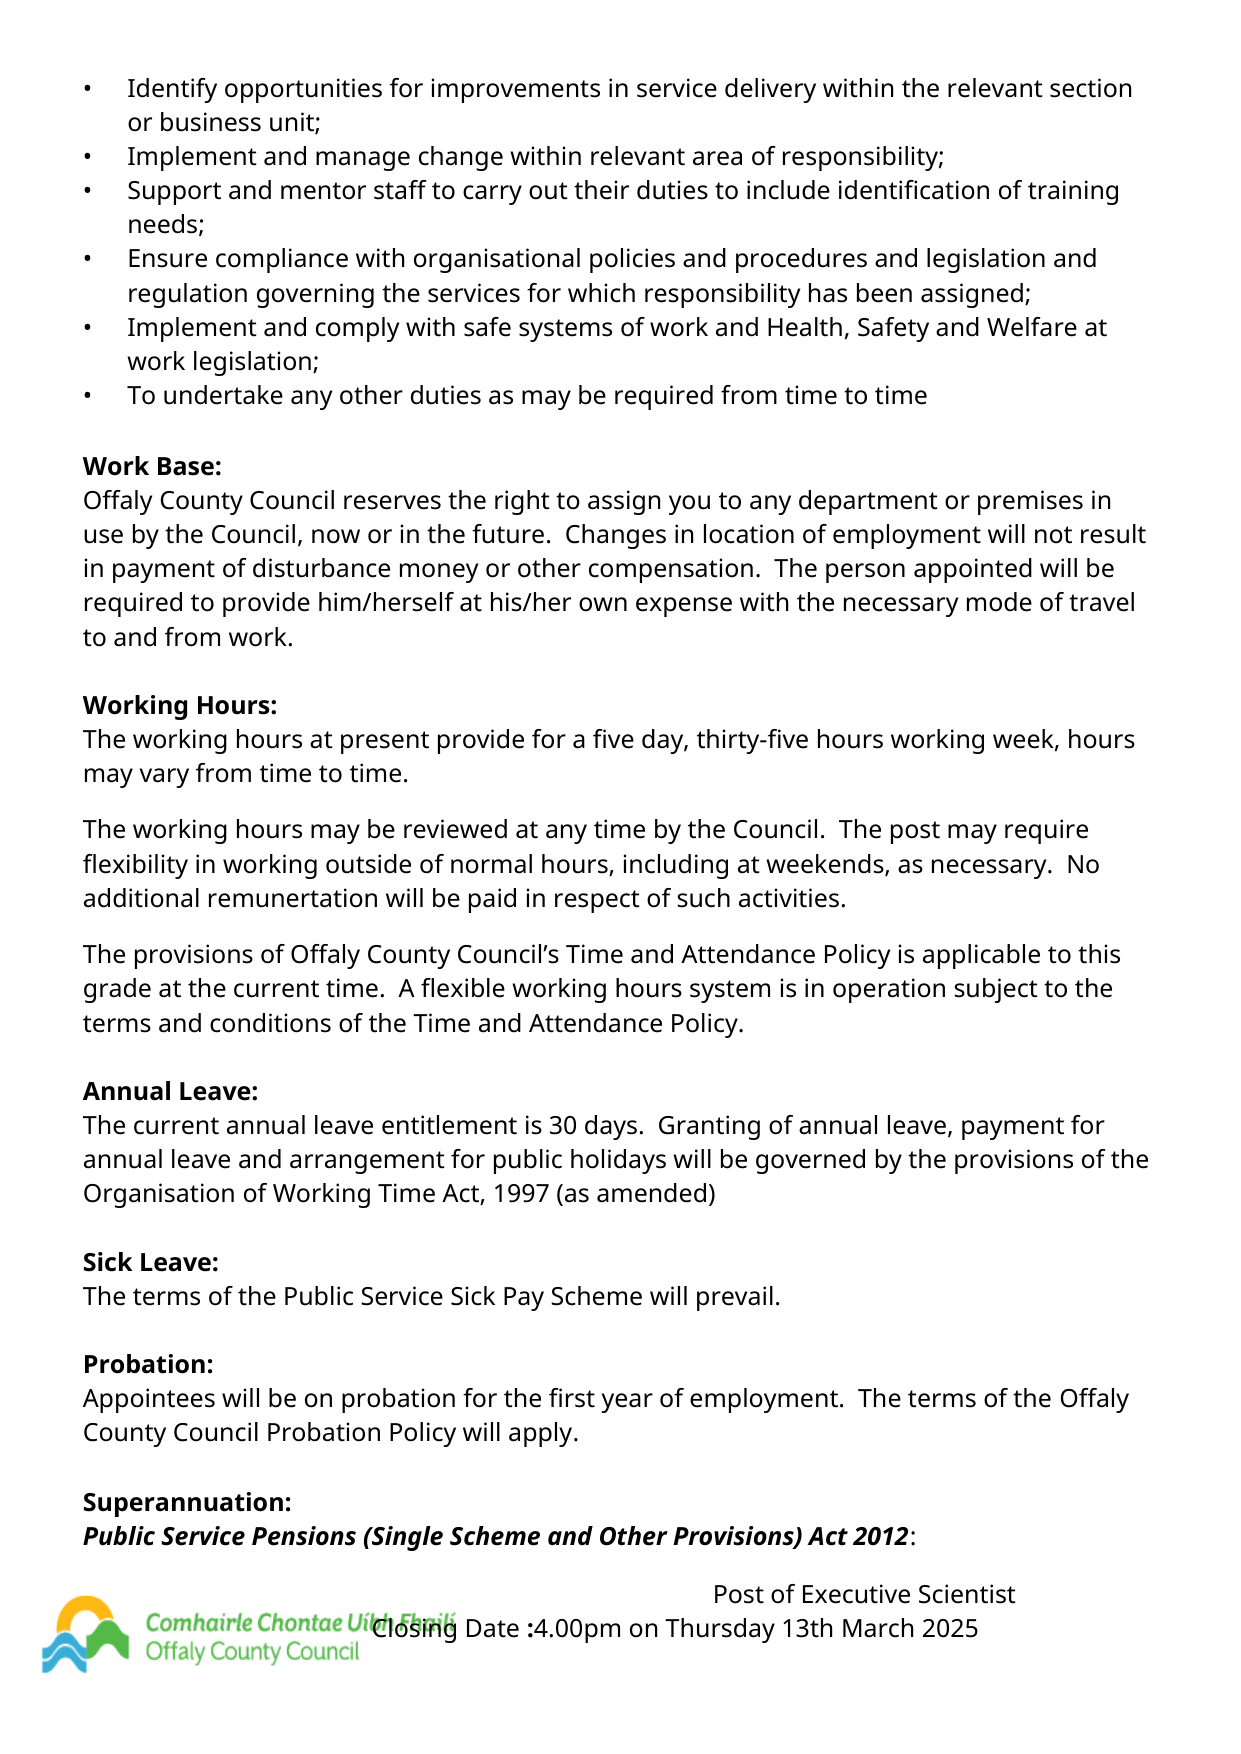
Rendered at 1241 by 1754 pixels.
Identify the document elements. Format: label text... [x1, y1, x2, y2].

text Annual Leave: [83, 1073, 1157, 1107]
text The provisions of Offaly County Council’s Time and Attendance Policy is applicable to this grade at the current time. A flexible working hours system is in operation subject to the terms and conditions of the Time and Attendance Policy. [83, 937, 1157, 1039]
text Public Service Pensions (Single Scheme and Other Provisions) Act 2012: [83, 1518, 1157, 1552]
list To undertake any other duties as may be required from time to time [83, 377, 1157, 411]
text Sick Leave: [83, 1245, 1157, 1279]
text The working hours may be reviewed at any time by the Council. The post may require flexibility in working outside of normal hours, including at weekends, as necessary. No additional remunertation will be paid in respect of such activities. [83, 812, 1157, 914]
text Superannuation: [83, 1484, 1157, 1518]
text Working Hours: [83, 687, 1157, 721]
text Appointees will be on probation for the first year of employment. The terms of the Offaly County Council Probation Policy will apply. [83, 1381, 1157, 1449]
list Identify opportunities for improvements in service delivery within the relevant section or business unit; [83, 71, 1157, 139]
list Implement and comply with safe systems of work and Health, Safety and Welfare at work legislation; [83, 309, 1157, 377]
list Support and mentor staff to carry out their duties to include identification of training needs; [83, 173, 1157, 241]
text The current annual leave entitlement is 30 days. Granting of annual leave, payment for annual leave and arrangement for public holidays will be governed by the provisions of the Organisation of Working Time Act, 1997 (as amended) [83, 1107, 1157, 1209]
list Implement and manage change within relevant area of responsibility; [83, 139, 1157, 173]
picture [39, 1591, 458, 1675]
text Work Base: [83, 449, 1157, 483]
list Ensure compliance with organisational policies and procedures and legislation and regulation governing the services for which responsibility has been assigned; [83, 241, 1157, 309]
text The working hours at present provide for a five day, thirty-five hours working week, hours may vary from time to time. [83, 721, 1157, 789]
text Offaly County Council reserves the right to assign you to any department or premises in use by the Council, now or in the future. Changes in location of employment will not result in payment of disturbance money or other compensation. The person appointed will be required to provide him/herself at his/her own expense with the necessary mode of travel to and from work. [83, 483, 1157, 653]
text Probation: [83, 1347, 1157, 1381]
text The terms of the Public Service Sick Pay Scheme will prevail. [83, 1279, 1157, 1313]
